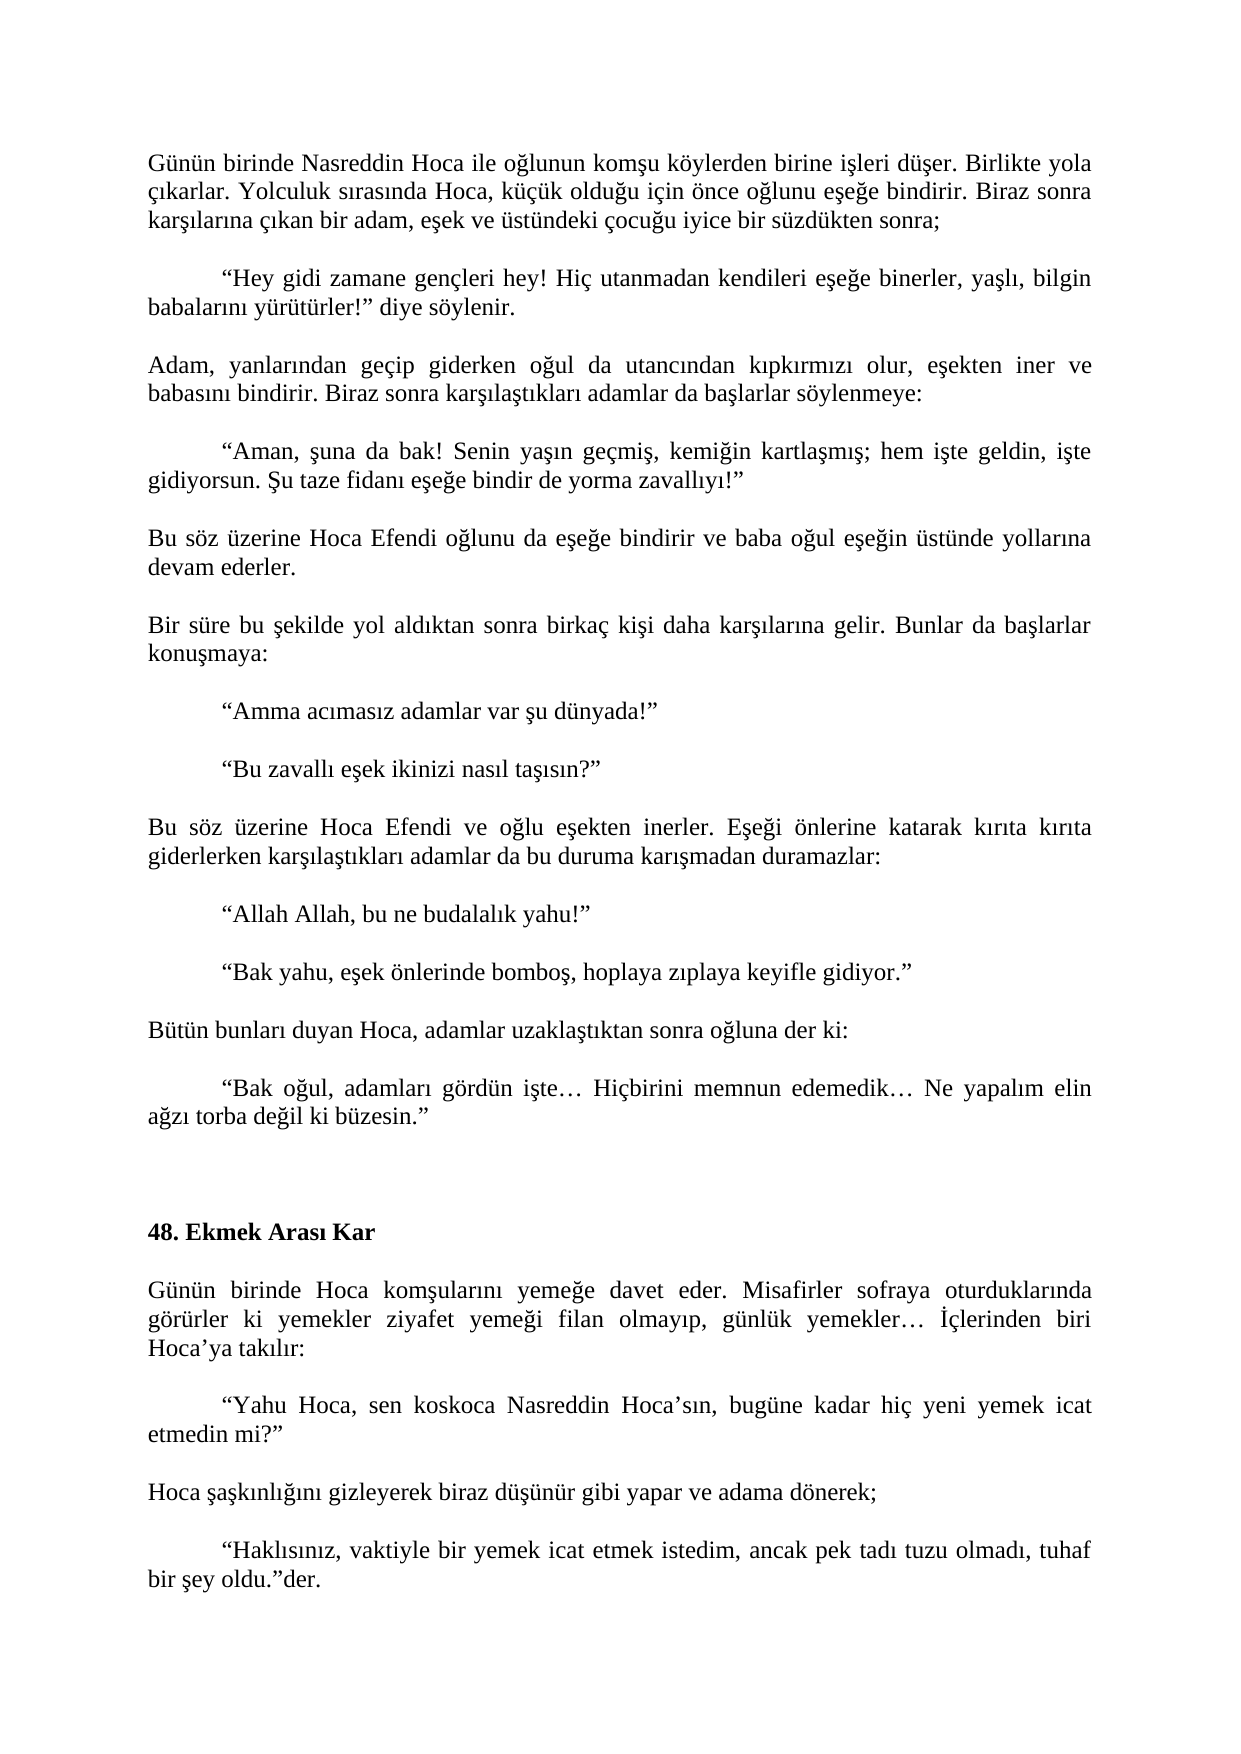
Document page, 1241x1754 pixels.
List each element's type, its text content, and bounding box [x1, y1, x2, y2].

text “Allah Allah, bu ne budalalık yahu!” [148, 899, 1093, 928]
text “Bak yahu, eşek önlerinde bomboş, hoplaya zıplaya keyifle gidiyor.” [148, 957, 1093, 986]
text 48. Ekmek Arası Kar [148, 1217, 1093, 1246]
text “Amma acımasız adamlar var şu dünyada!” [148, 696, 1093, 725]
text “Hey gidi zamane gençleri hey! Hiç utanmadan kendileri eşeğe binerler, yaşlı, bilgin babalarını yürütürler!” diye söylenir. [148, 263, 1093, 321]
text Hoca şaşkınlığını gizleyerek biraz düşünür gibi yapar ve adama dönerek; [148, 1477, 1093, 1506]
text Adam, yanlarından geçip giderken oğul da utancından kıpkırmızı olur, eşekten iner ve babasını bindirir. Biraz sonra karşılaştıkları adamlar da başlarlar söylenmeye: [148, 350, 1093, 407]
text “Yahu Hoca, sen koskoca Nasreddin Hoca’sın, bugüne kadar hiç yeni yemek icat etmedin mi?” [148, 1391, 1093, 1448]
text “Bak oğul, adamları gördün işte… Hiçbirini memnun edemedik… Ne yapalım elin ağzı torba değil ki büzesin.” [148, 1073, 1093, 1130]
text Bir süre bu şekilde yol aldıktan sonra birkaç kişi daha karşılarına gelir. Bunlar da başlarlar konuşmaya: [148, 610, 1093, 667]
text “Bu zavallı eşek ikinizi nasıl taşısın?” [148, 754, 1093, 783]
text “Haklısınız, vaktiyle bir yemek icat etmek istedim, ancak pek tadı tuzu olmadı, tuhaf bir şey oldu.”der. [148, 1535, 1093, 1593]
text Günün birinde Hoca komşularını yemeğe davet eder. Misafirler sofraya oturduklarında görürler ki yemekler ziyafet yemeği filan olmayıp, günlük yemekler… İçlerinden biri Hoca’ya takılır: [148, 1275, 1093, 1361]
text Bu söz üzerine Hoca Efendi ve oğlu eşekten inerler. Eşeği önlerine katarak kırıta kırıta giderlerken karşılaştıkları adamlar da bu duruma karışmadan duramazlar: [148, 812, 1093, 870]
text Bu söz üzerine Hoca Efendi oğlunu da eşeğe bindirir ve baba oğul eşeğin üstünde yollarına devam ederler. [148, 523, 1093, 581]
text Günün birinde Nasreddin Hoca ile oğlunun komşu köylerden birine işleri düşer. Birlikte yola çıkarlar. Yolculuk sırasında Hoca, küçük olduğu için önce oğlunu eşeğe bindirir. Biraz sonra karşılarına çıkan bir adam, eşek ve üstündeki çocuğu iyice bir süzdükten sonra; [148, 148, 1093, 234]
text “Aman, şuna da bak! Senin yaşın geçmiş, kemiğin kartlaşmış; hem işte geldin, işte gidiyorsun. Şu taze fidanı eşeğe bindir de yorma zavallıyı!” [148, 436, 1093, 494]
text Bütün bunları duyan Hoca, adamlar uzaklaştıktan sonra oğluna der ki: [148, 1015, 1093, 1043]
